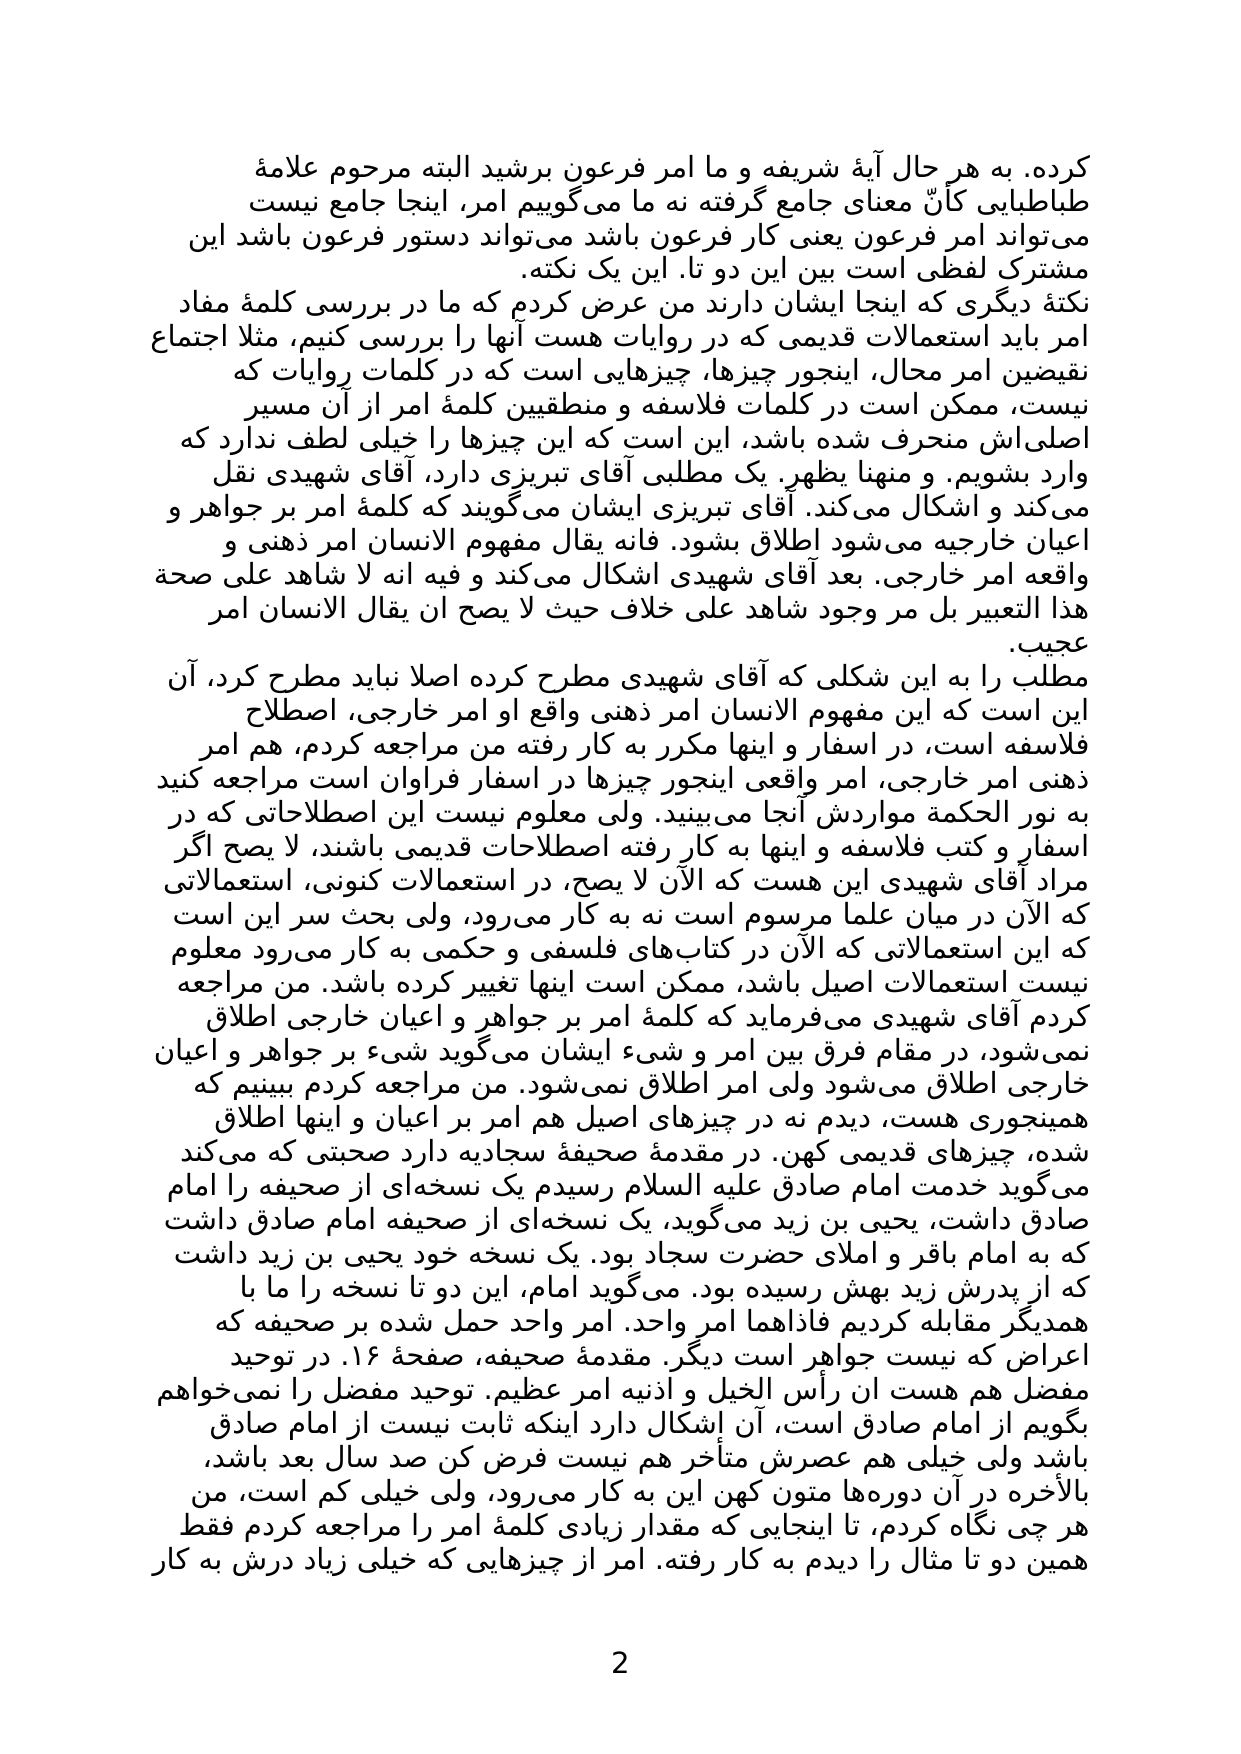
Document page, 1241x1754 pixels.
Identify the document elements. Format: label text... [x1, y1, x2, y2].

text نکتۀ دیگری که اینجا ایشان دارند من عرض کردم که ما در بررسی کلمۀ مفاد امر باید استعمالات قدیمی که در روایات هست آنها را بررسی کنیم، مثلا اجتماع نقیضین امر محال، اینجور چیزها، چیزهایی است که در کلمات روایات که نیست، ممکن است در کلمات فلاسفه و منطقیین کلمۀ امر از آن مسیر اصلی‌اش منحرف شده باشد، این است که این چیزها را خیلی لطف ندارد که وارد بشویم. و منهنا یظهر. یک مطلبی آقای تبریزی دارد، آقای شهیدی نقل می‌کند و اشکال می‌کند. آقای تبریزی ایشان می‌گویند که کلمۀ امر بر جواهر و اعیان خارجیه می‌شود اطلاق بشود. فانه یقال مفهوم الانسان امر ذهنی و واقعه امر خارجی. بعد آقای شهیدی اشکال می‌کند و فیه انه لا شاهد علی صحة هذا التعبیر بل مر وجود شاهد علی خلاف حیث لا یصح ان یقال الانسان امر عجیب. [150, 286, 1090, 659]
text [150, 659, 1090, 1576]
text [150, 150, 1090, 286]
